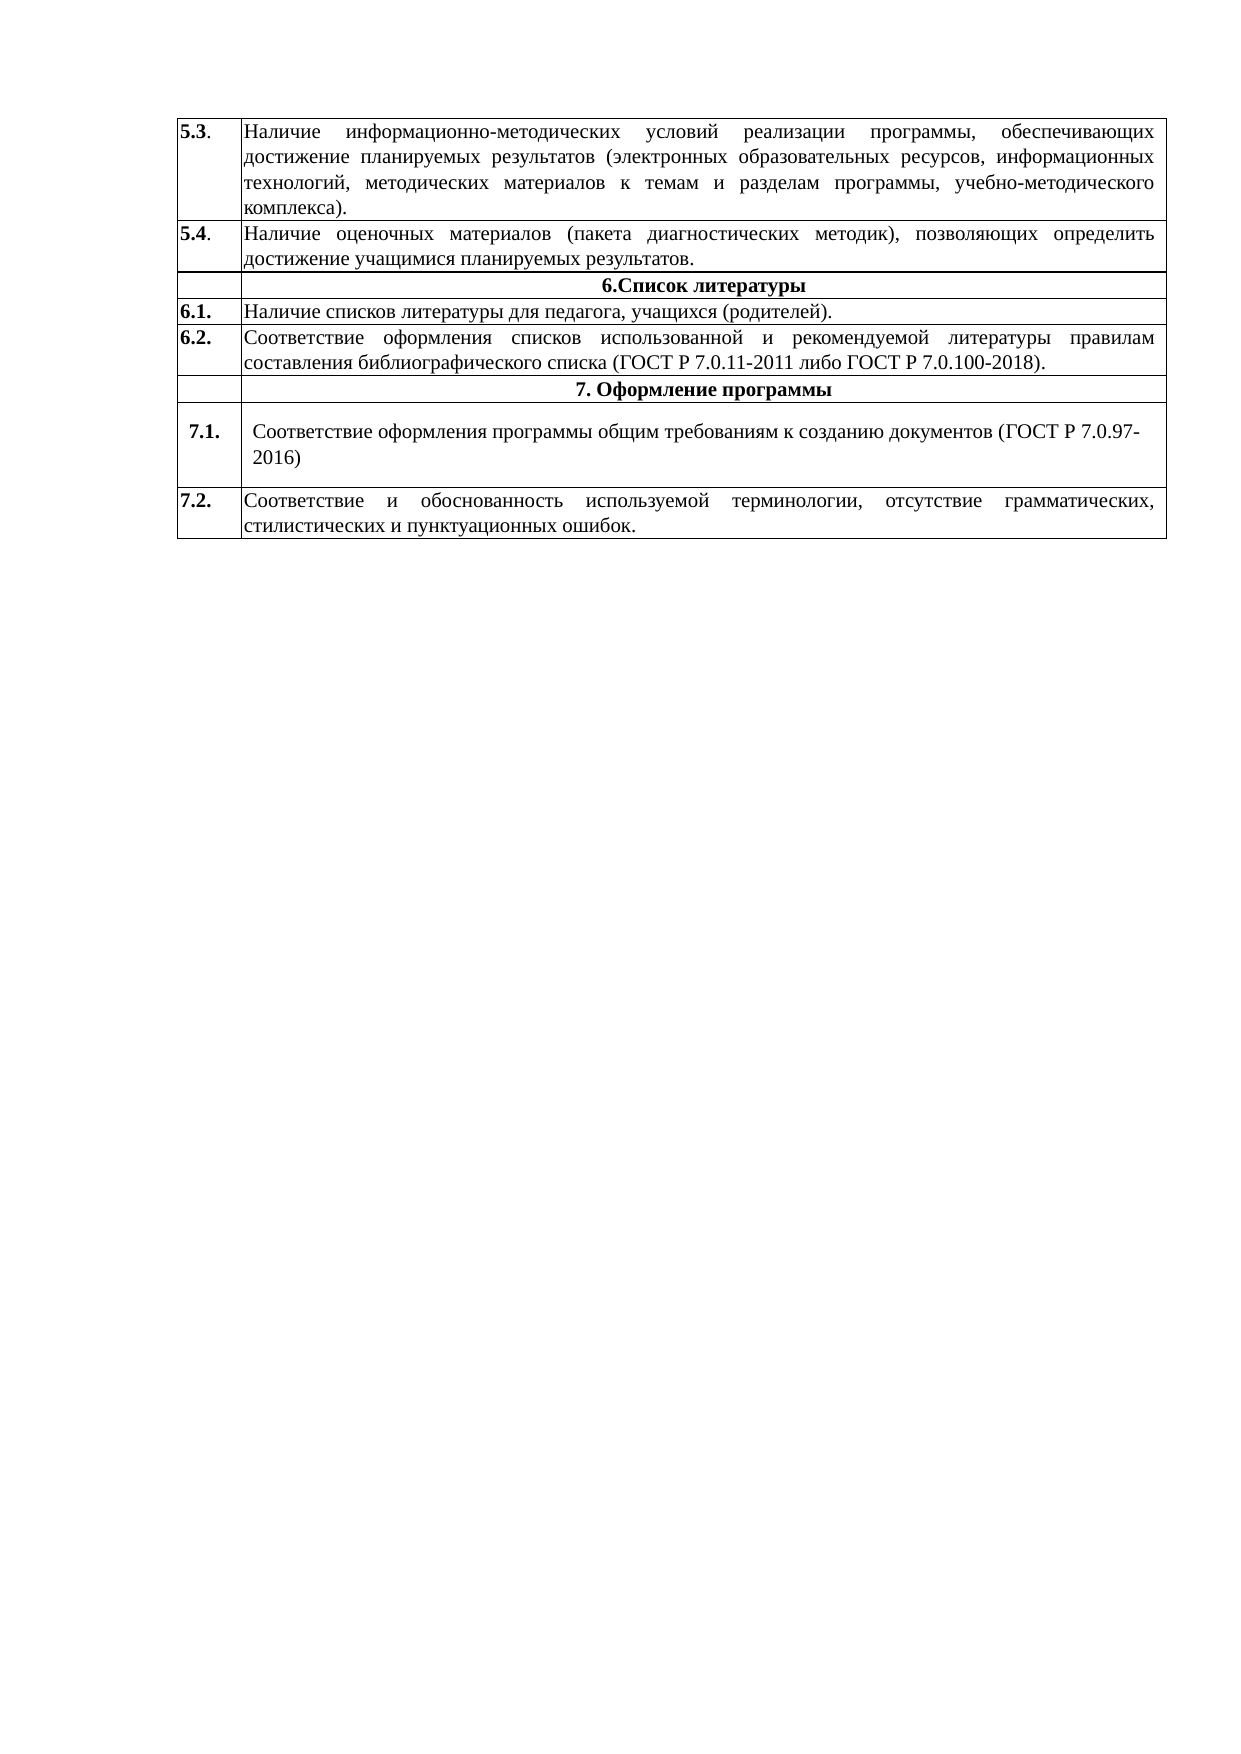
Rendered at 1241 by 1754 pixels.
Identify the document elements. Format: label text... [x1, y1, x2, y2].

table_cell Наличие информационно-методических условий реализации программы, обеспечивающих достижение планируемых результатов (электронных образовательных ресурсов, информационных технологий, методических материалов к темам и разделам программы, учебно-методического комплекса). [242, 119, 1166, 220]
table_cell Соответствие оформления списков использованной и рекомендуемой литературы правилам составления библиографического списка (ГОСТ Р 7.0.11-2011 либо ГОСТ Р 7.0.100-2018). [242, 325, 1166, 375]
table_cell 7. Оформление программы [242, 376, 1166, 402]
table_cell 6.2. [178, 325, 241, 375]
table_cell 7.1. [178, 403, 241, 487]
table_cell Наличие оценочных материалов (пакета диагностических методик), позволяющих определить достижение учащимися планируемых результатов. [242, 221, 1166, 271]
table_cell Соответствие и обоснованность используемой терминологии, отсутствие грамматических, стилистических и пунктуационных ошибок. [242, 488, 1166, 538]
table_cell 5.4. [178, 221, 241, 271]
table_cell [178, 273, 241, 298]
table_cell [178, 376, 241, 402]
table_cell 5.3. [178, 119, 241, 220]
table_cell 6.Список литературы [242, 273, 1166, 298]
table_cell 7.2. [178, 488, 241, 538]
table_cell Соответствие оформления программы общим требованиям к созданию документов (ГОСТ Р 7.0.97-2016) [242, 403, 1166, 487]
table_cell 6.1. [178, 299, 241, 324]
table_cell Наличие списков литературы для педагога, учащихся (родителей). [242, 299, 1166, 324]
